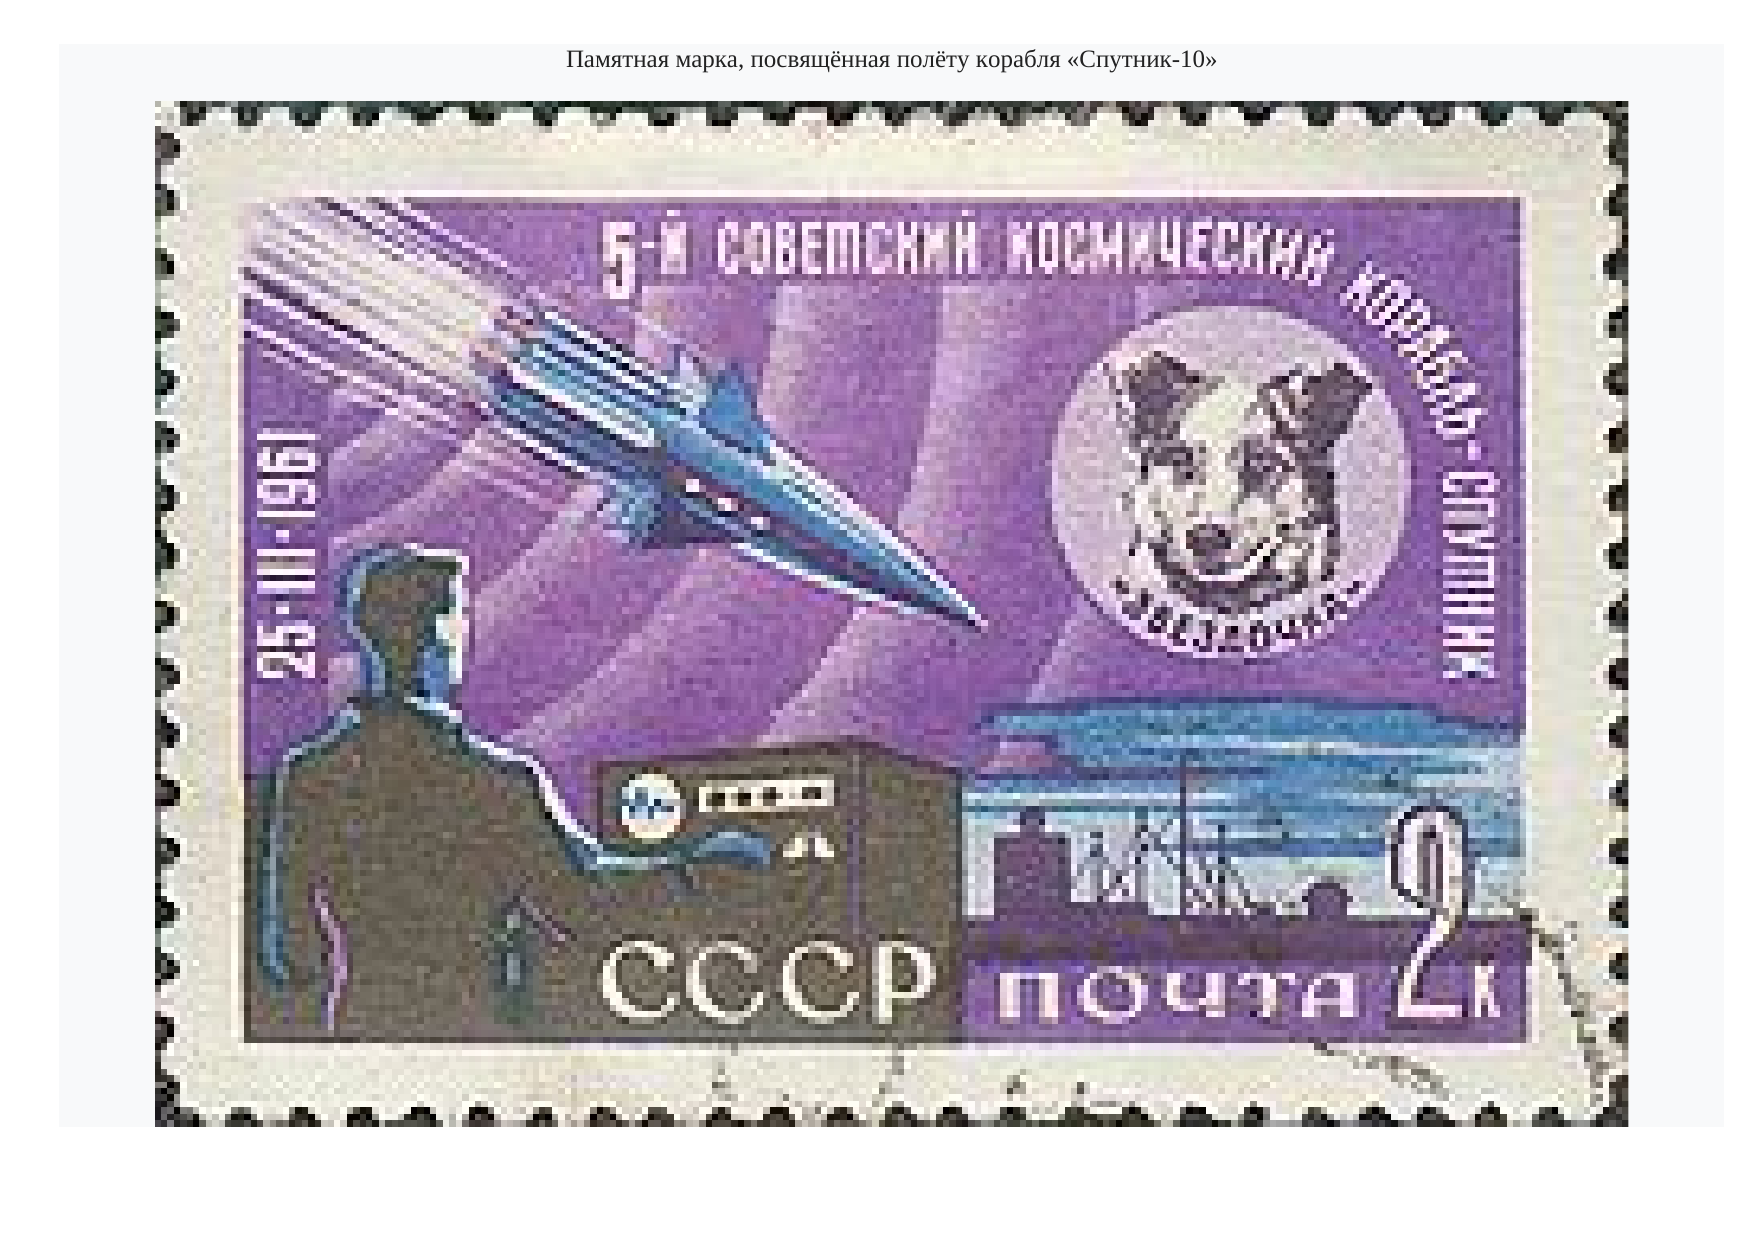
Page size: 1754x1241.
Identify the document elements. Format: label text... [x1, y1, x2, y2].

picture [155, 101, 1629, 1127]
text Памятная марка, посвящённая полёту корабля «Спутник-10» [59, 44, 1724, 73]
